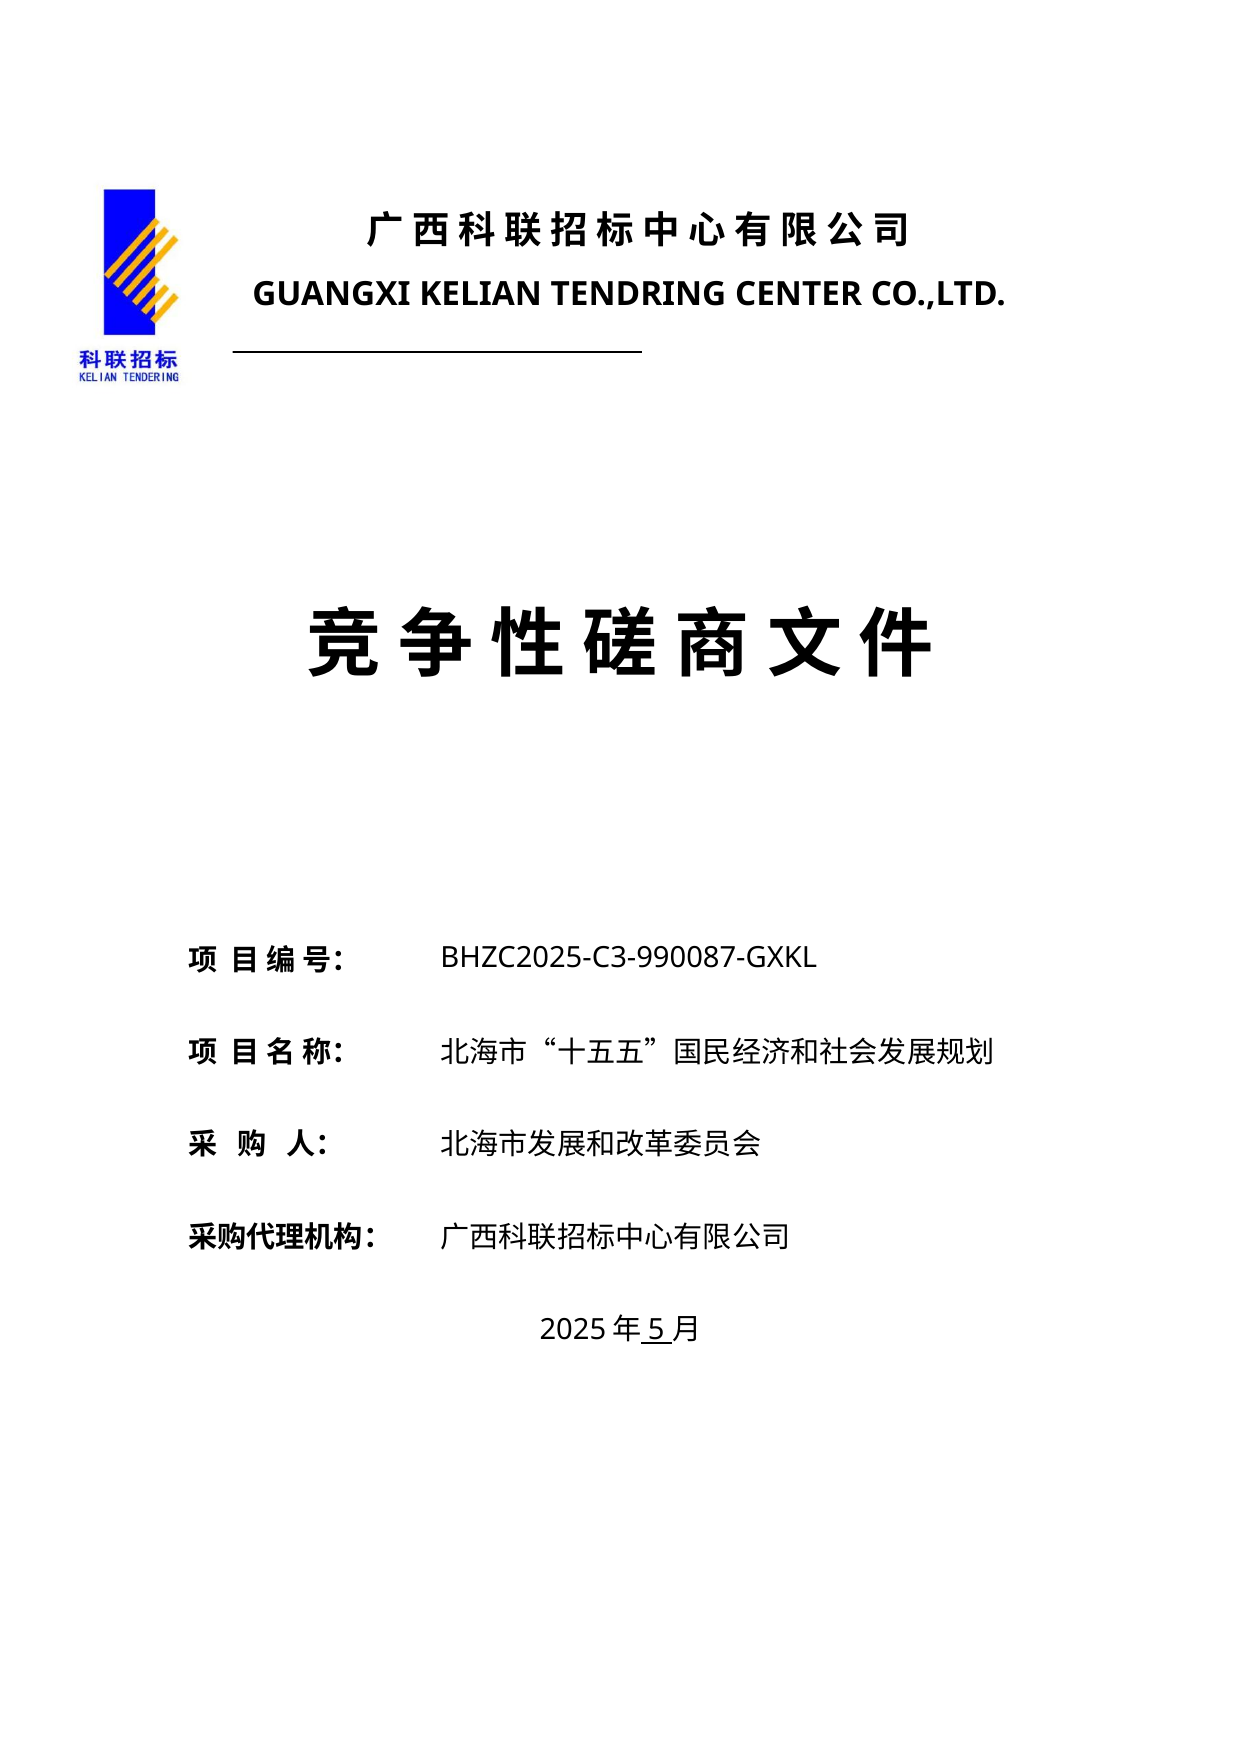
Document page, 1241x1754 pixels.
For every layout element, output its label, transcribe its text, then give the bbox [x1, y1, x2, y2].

table_cell 广西科联招标中心有限公司 [429, 1201, 1064, 1293]
table_cell 采 购 人： [177, 1109, 429, 1201]
text GUANGXI KELIAN TENDRING CENTER CO.,LTD. [233, 259, 1122, 324]
text 广 西 科 联 招 标 中 心 有 限 公 司 [233, 194, 1122, 259]
table_cell 采购代理机构： [177, 1201, 429, 1293]
table_cell 北海市“十五五”国民经济和社会发展规划 [429, 1016, 1064, 1108]
picture [34, 152, 233, 400]
table_cell 北海市发展和改革委员会 [429, 1109, 1064, 1201]
table_header BHZC2025-C3-990087-GXKL [429, 924, 1064, 1016]
table_header 项 目 编 号： [177, 924, 429, 1016]
text 竞 争 性 磋 商 文 件 [118, 583, 1122, 692]
table_cell 2025年 5 月 [177, 1293, 1064, 1386]
table_cell 项 目 名 称： [177, 1016, 429, 1108]
